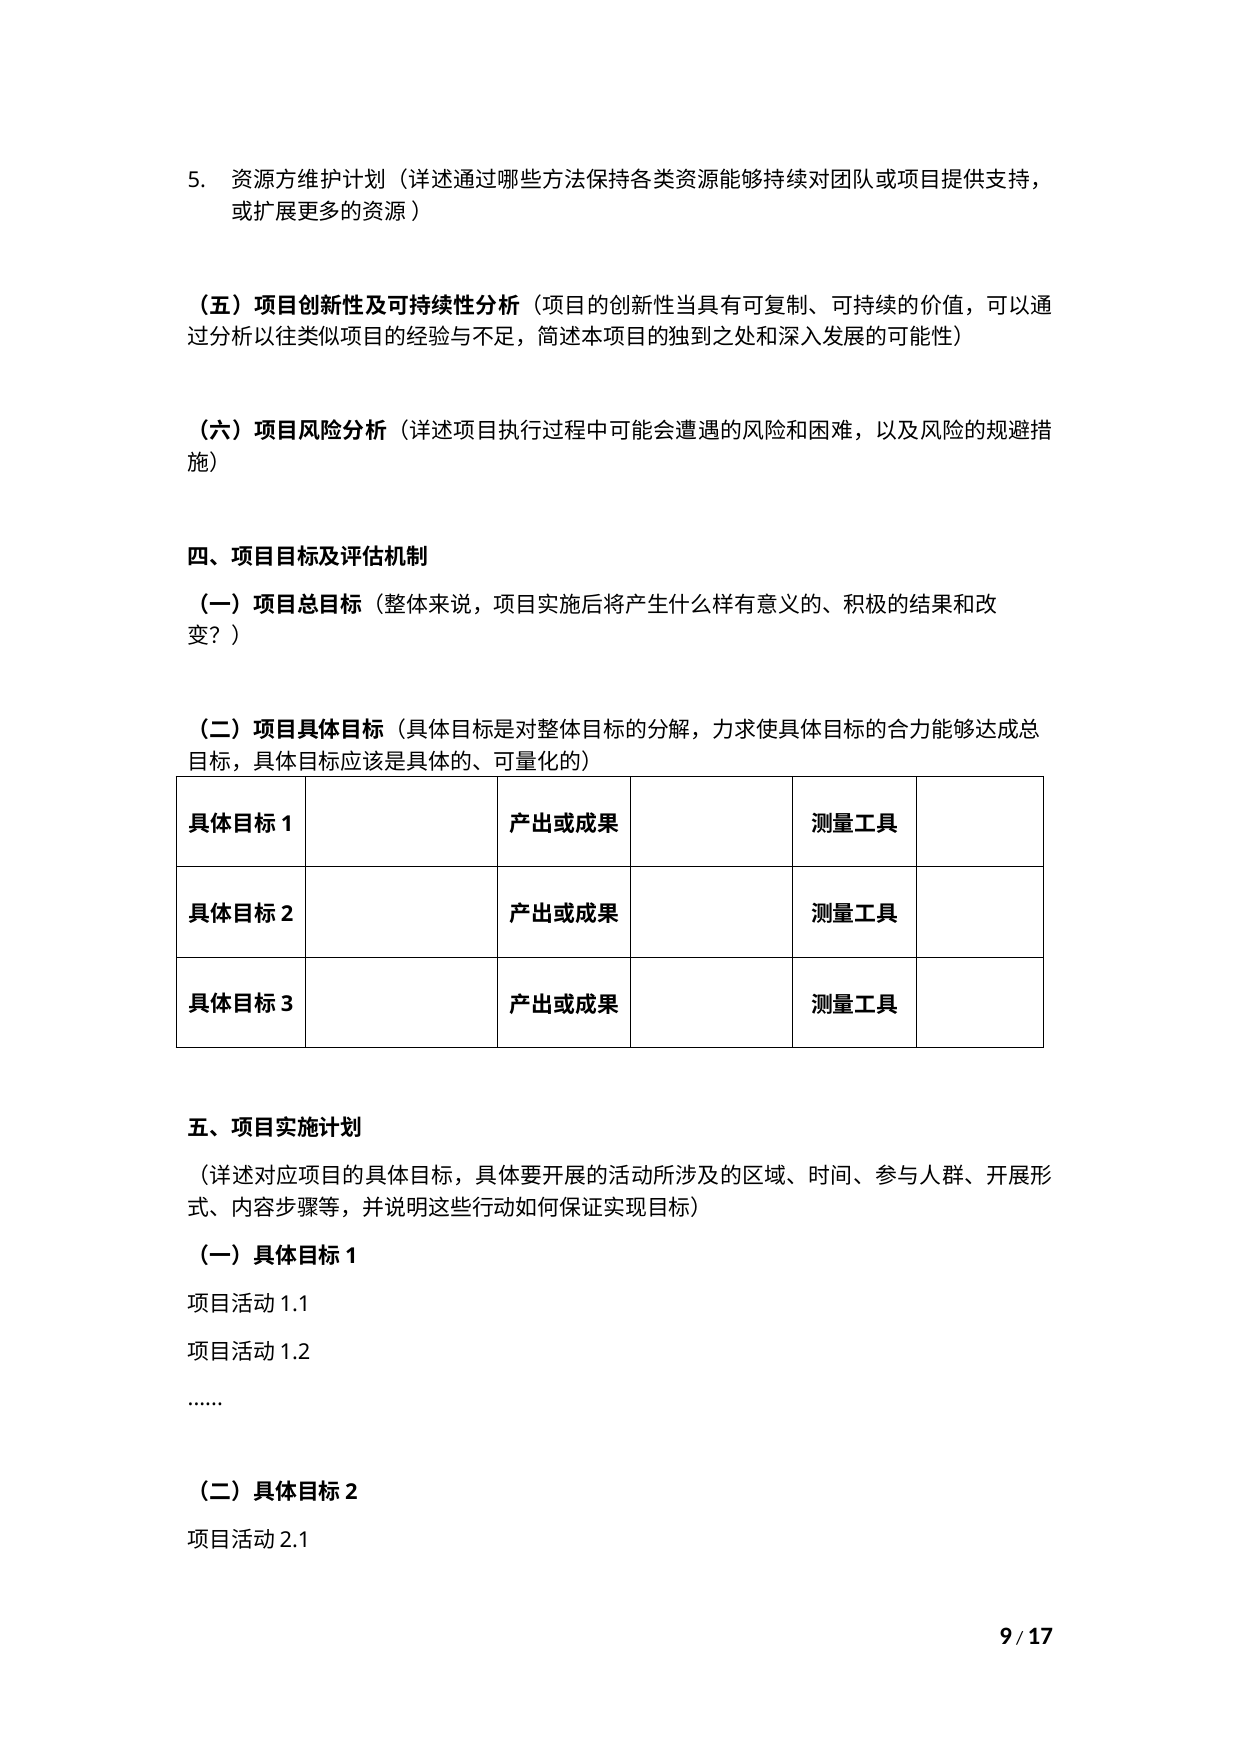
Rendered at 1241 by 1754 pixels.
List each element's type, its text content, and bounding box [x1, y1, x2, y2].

list 项目目标及评估机制 [187, 539, 1053, 571]
text 项目活动1.2 [187, 1334, 1053, 1366]
table_cell [631, 958, 792, 1047]
table_header 具体目标1 [177, 777, 305, 866]
text 项目活动1.1 [187, 1286, 1053, 1318]
text （六）项目风险分析（详述项目执行过程中可能会遭遇的风险和困难，以及风险的规避措施） [187, 413, 1053, 477]
table_cell 测量工具 [793, 958, 916, 1047]
table_cell 具体目标3 [177, 958, 305, 1047]
text （详述对应项目的具体目标，具体要开展的活动所涉及的区域、时间、参与人群、开展形式、内容步骤等，并说明这些行动如何保证实现目标） [187, 1158, 1053, 1222]
table_header 产出或成果 [498, 777, 630, 866]
list 项目实施计划 [187, 1110, 1053, 1142]
list 资源方维护计划（详述通过哪些方法保持各类资源能够持续对团队或项目提供支持，或扩展更多的资源 ） [187, 162, 1053, 225]
table_cell 测量工具 [793, 867, 916, 957]
table_cell [917, 867, 1043, 957]
table_cell [306, 867, 497, 957]
table_cell [306, 958, 497, 1047]
table_header [631, 777, 792, 866]
table_cell [631, 867, 792, 957]
text ...... [187, 1382, 1053, 1412]
text （二）项目具体目标（具体目标是对整体目标的分解，力求使具体目标的合力能够达成总目标，具体目标应该是具体的、可量化的） [187, 712, 1053, 776]
text （一）项目总目标（整体来说，项目实施后将产生什么样有意义的、积极的结果和改变？） [187, 587, 1053, 650]
text （五）项目创新性及可持续性分析（项目的创新性当具有可复制、可持续的价值，可以通过分析以往类似项目的经验与不足，简述本项目的独到之处和深入发展的可能性） [187, 288, 1053, 351]
table_header 测量工具 [793, 777, 916, 866]
text （二）具体目标2 [187, 1474, 1053, 1506]
text 项目活动2.1 [187, 1522, 1053, 1554]
table_cell 产出或成果 [498, 958, 630, 1047]
table_cell [917, 958, 1043, 1047]
table_header [917, 777, 1043, 866]
table_header [306, 777, 497, 866]
text （一）具体目标1 [187, 1238, 1053, 1270]
table_cell 具体目标2 [177, 867, 305, 957]
table_cell 产出或成果 [498, 867, 630, 957]
